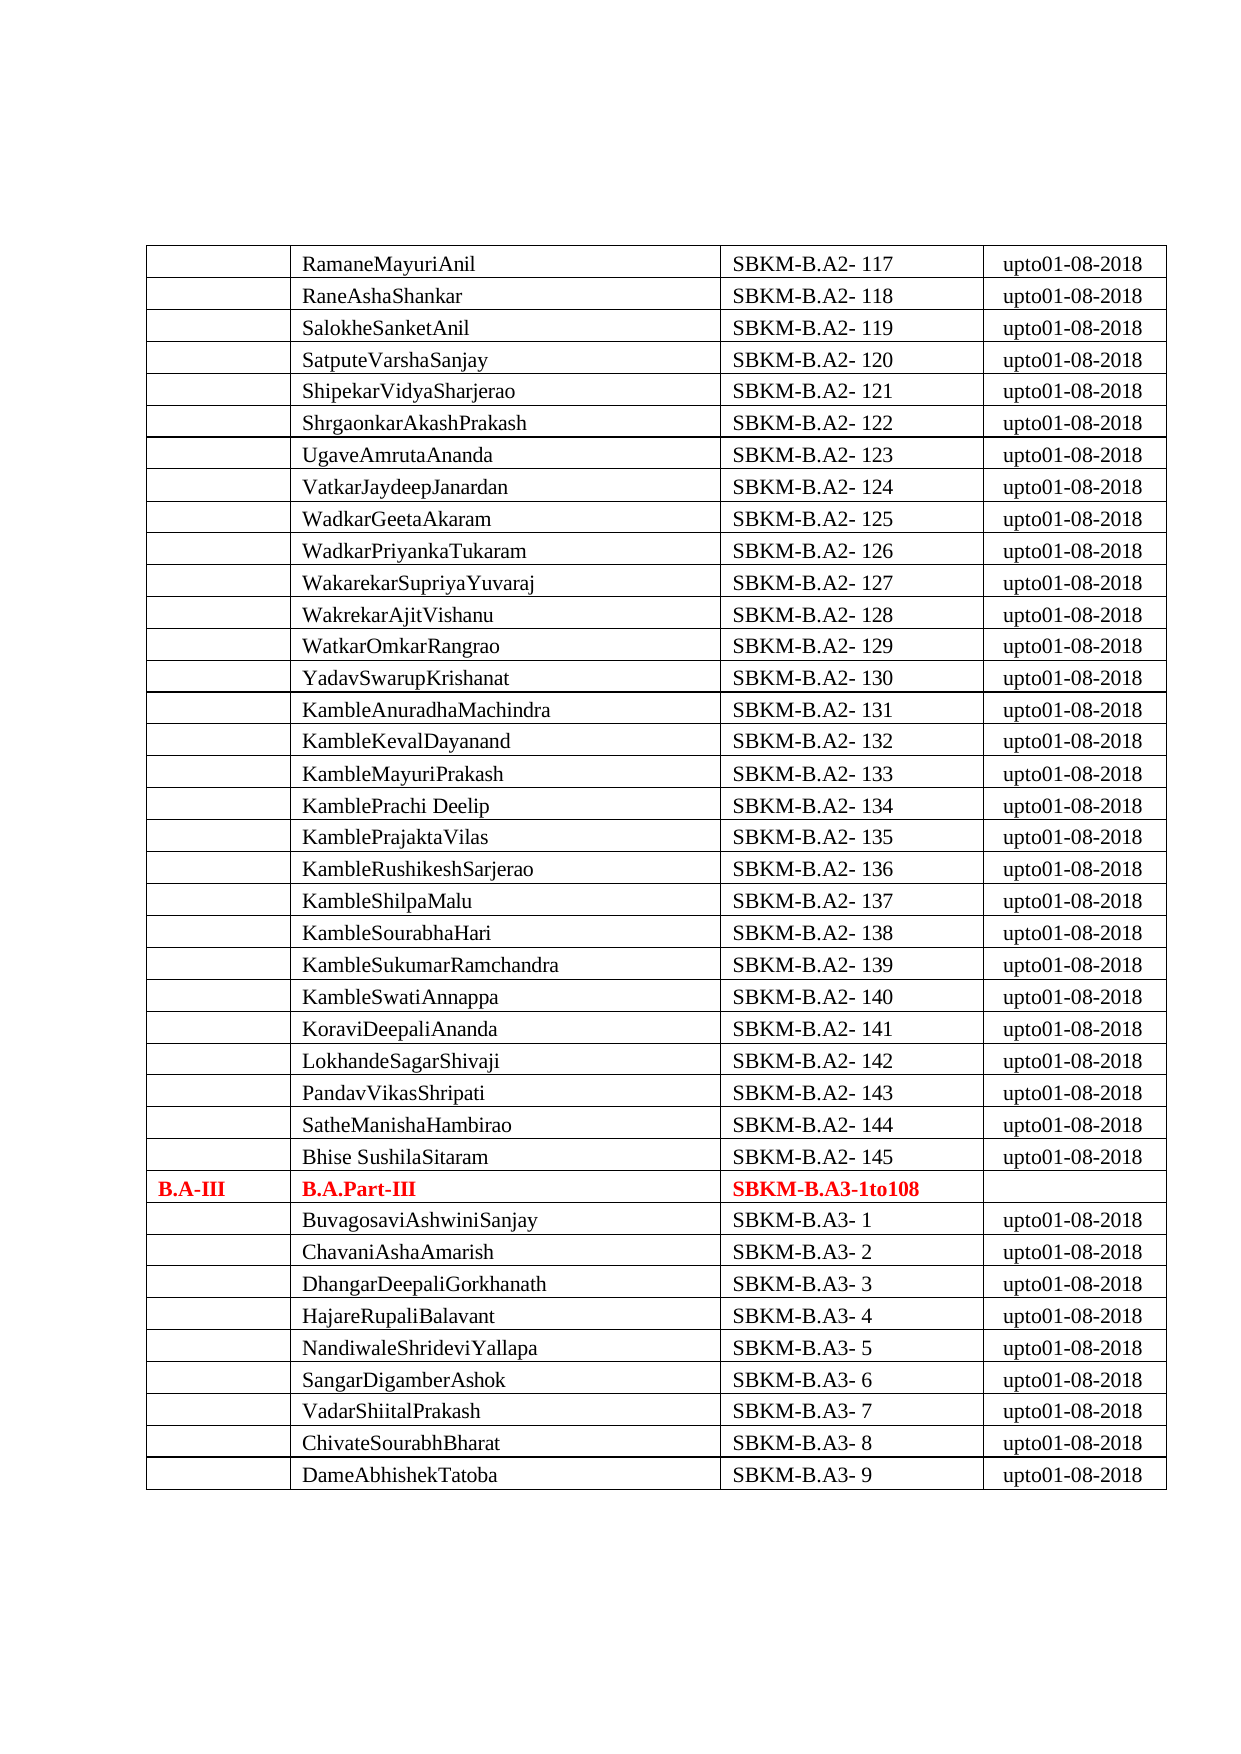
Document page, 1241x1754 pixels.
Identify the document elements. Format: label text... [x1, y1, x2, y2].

table_cell KambleAnuradhaMachindra [291, 693, 720, 723]
table_cell [147, 374, 290, 405]
table_cell [147, 1012, 290, 1043]
table_cell SBKM-B.A2- 142 [721, 1044, 983, 1074]
table_cell upto01-08-2018 [984, 1266, 1166, 1297]
table_cell SatputeVarshaSanjay [291, 342, 720, 373]
table_cell SBKM-B.A2- 130 [721, 661, 983, 691]
table_cell [147, 916, 290, 947]
table_cell KambleMayuriPrakash [291, 756, 720, 787]
table_cell SBKM-B.A3- 4 [721, 1298, 983, 1329]
table_cell upto01-08-2018 [984, 884, 1166, 915]
table_cell SBKM-B.A3- 7 [721, 1394, 983, 1424]
table_cell upto01-08-2018 [984, 1075, 1166, 1106]
table_cell upto01-08-2018 [984, 310, 1166, 341]
table_cell upto01-08-2018 [984, 1458, 1166, 1489]
table_cell [147, 661, 290, 691]
table_cell upto01-08-2018 [984, 852, 1166, 883]
table_cell upto01-08-2018 [984, 469, 1166, 501]
table_cell [147, 1330, 290, 1361]
table_cell SatheManishaHambirao [291, 1107, 720, 1138]
table_cell SBKM-B.A3- 1 [721, 1203, 983, 1233]
table_header upto01-08-2018 [984, 246, 1166, 277]
table_cell SBKM-B.A3- 9 [721, 1458, 983, 1489]
table_cell WadkarPriyankaTukaram [291, 533, 720, 564]
table_cell SBKM-B.A2- 139 [721, 948, 983, 978]
table_cell SBKM-B.A2- 121 [721, 374, 983, 405]
table_cell upto01-08-2018 [984, 1362, 1166, 1393]
table_cell VadarShiitalPrakash [291, 1394, 720, 1424]
table_cell WadkarGeetaAkaram [291, 502, 720, 532]
table_cell YadavSwarupKrishanat [291, 661, 720, 691]
table_cell [147, 980, 290, 1011]
table_cell upto01-08-2018 [984, 1139, 1166, 1170]
table_cell upto01-08-2018 [984, 502, 1166, 532]
table_cell [147, 1139, 290, 1170]
table_cell DhangarDeepaliGorkhanath [291, 1266, 720, 1297]
table_cell SBKM-B.A2- 128 [721, 597, 983, 628]
table_cell SBKM-B.A2- 124 [721, 469, 983, 501]
table_cell SBKM-B.A2- 131 [721, 693, 983, 723]
table_cell PandavVikasShripati [291, 1075, 720, 1106]
table_cell [147, 278, 290, 309]
table_cell ChivateSourabhBharat [291, 1426, 720, 1456]
table_cell SBKM-B.A3- 2 [721, 1235, 983, 1265]
table_cell SBKM-B.A3- 3 [721, 1266, 983, 1297]
table_cell [984, 1171, 1166, 1202]
table_cell SBKM-B.A2- 129 [721, 629, 983, 659]
table_cell UgaveAmrutaAnanda [291, 438, 720, 468]
table_cell WakarekarSupriyaYuvaraj [291, 565, 720, 596]
table_cell upto01-08-2018 [984, 948, 1166, 978]
table_cell upto01-08-2018 [984, 1203, 1166, 1233]
table_cell SBKM-B.A3- 5 [721, 1330, 983, 1361]
table_header RamaneMayuriAnil [291, 246, 720, 277]
table_cell SBKM-B.A2- 141 [721, 1012, 983, 1043]
table_cell SBKM-B.A2- 119 [721, 310, 983, 341]
table_cell [147, 502, 290, 532]
table_cell SBKM-B.A2- 126 [721, 533, 983, 564]
table_cell [147, 469, 290, 501]
table_cell upto01-08-2018 [984, 756, 1166, 787]
table_cell upto01-08-2018 [984, 406, 1166, 436]
table_cell upto01-08-2018 [984, 1012, 1166, 1043]
table_cell upto01-08-2018 [984, 1107, 1166, 1138]
table_cell upto01-08-2018 [984, 438, 1166, 468]
table_cell LokhandeSagarShivaji [291, 1044, 720, 1074]
table_cell [147, 1298, 290, 1329]
table_header SBKM-B.A2- 117 [721, 246, 983, 277]
table_cell SBKM-B.A2- 144 [721, 1107, 983, 1138]
table_cell upto01-08-2018 [984, 980, 1166, 1011]
table_cell upto01-08-2018 [984, 1330, 1166, 1361]
table_cell KamblePrajaktaVilas [291, 820, 720, 851]
table_cell SBKM-B.A2- 118 [721, 278, 983, 309]
table_cell [147, 406, 290, 436]
table_cell [147, 788, 290, 819]
table_cell [147, 629, 290, 659]
table_cell [147, 884, 290, 915]
table_cell KamblePrachi Deelip [291, 788, 720, 819]
table_cell SBKM-B.A2- 122 [721, 406, 983, 436]
table_cell [147, 820, 290, 851]
table_cell KambleSwatiAnnappa [291, 980, 720, 1011]
table_cell [147, 438, 290, 468]
table_cell upto01-08-2018 [984, 1394, 1166, 1424]
table_cell upto01-08-2018 [984, 661, 1166, 691]
table_cell KambleRushikeshSarjerao [291, 852, 720, 883]
table_cell [147, 948, 290, 978]
table_cell upto01-08-2018 [984, 1044, 1166, 1074]
table_cell SBKM-B.A2- 133 [721, 756, 983, 787]
table_cell NandiwaleShrideviYallapa [291, 1330, 720, 1361]
table_cell upto01-08-2018 [984, 342, 1166, 373]
table_cell SalokheSanketAnil [291, 310, 720, 341]
table_cell upto01-08-2018 [984, 374, 1166, 405]
table_cell [147, 693, 290, 723]
table_cell upto01-08-2018 [984, 693, 1166, 723]
table_cell ShipekarVidyaSharjerao [291, 374, 720, 405]
table_cell KambleSukumarRamchandra [291, 948, 720, 978]
table_cell [147, 1075, 290, 1106]
table_cell [147, 1394, 290, 1424]
table_cell B.A.Part-III [291, 1171, 720, 1202]
table_cell upto01-08-2018 [984, 724, 1166, 755]
table_cell upto01-08-2018 [984, 820, 1166, 851]
table_cell [147, 597, 290, 628]
table_cell KambleShilpaMalu [291, 884, 720, 915]
table_cell [147, 1203, 290, 1233]
table_cell SBKM-B.A3- 8 [721, 1426, 983, 1456]
table_cell upto01-08-2018 [984, 278, 1166, 309]
table_cell [147, 1235, 290, 1265]
table_cell BuvagosaviAshwiniSanjay [291, 1203, 720, 1233]
table_cell SBKM-B.A2- 145 [721, 1139, 983, 1170]
table_cell SangarDigamberAshok [291, 1362, 720, 1393]
table_cell upto01-08-2018 [984, 597, 1166, 628]
table_cell [147, 342, 290, 373]
table_cell [147, 1107, 290, 1138]
table_cell SBKM-B.A2- 136 [721, 852, 983, 883]
table_cell upto01-08-2018 [984, 629, 1166, 659]
table_cell SBKM-B.A2- 140 [721, 980, 983, 1011]
table_cell KoraviDeepaliAnanda [291, 1012, 720, 1043]
table_cell SBKM-B.A2- 137 [721, 884, 983, 915]
table_cell [147, 1362, 290, 1393]
table_cell SBKM-B.A2- 125 [721, 502, 983, 532]
table_cell upto01-08-2018 [984, 1426, 1166, 1456]
table_cell ShrgaonkarAkashPrakash [291, 406, 720, 436]
table_cell DameAbhishekTatoba [291, 1458, 720, 1489]
table_cell SBKM-B.A2- 134 [721, 788, 983, 819]
table_cell WatkarOmkarRangrao [291, 629, 720, 659]
table_cell SBKM-B.A2- 123 [721, 438, 983, 468]
table_header [147, 246, 290, 277]
table_cell [147, 310, 290, 341]
table_cell [147, 1266, 290, 1297]
table_cell [147, 1426, 290, 1456]
table_cell SBKM-B.A2- 138 [721, 916, 983, 947]
table_cell ChavaniAshaAmarish [291, 1235, 720, 1265]
table_cell VatkarJaydeepJanardan [291, 469, 720, 501]
table_cell SBKM-B.A2- 132 [721, 724, 983, 755]
table_cell [147, 724, 290, 755]
table_cell upto01-08-2018 [984, 1235, 1166, 1265]
table_cell upto01-08-2018 [984, 533, 1166, 564]
table_cell SBKM-B.A3-1to108 [721, 1171, 983, 1202]
table_cell KambleSourabhaHari [291, 916, 720, 947]
table_cell SBKM-B.A2- 127 [721, 565, 983, 596]
table_cell KambleKevalDayanand [291, 724, 720, 755]
table_cell upto01-08-2018 [984, 788, 1166, 819]
table_cell [147, 565, 290, 596]
table_cell [147, 756, 290, 787]
table_cell upto01-08-2018 [984, 565, 1166, 596]
table_cell [147, 533, 290, 564]
table_cell [147, 1458, 290, 1489]
table_cell SBKM-B.A3- 6 [721, 1362, 983, 1393]
table_cell SBKM-B.A2- 143 [721, 1075, 983, 1106]
table_cell B.A-III [147, 1171, 290, 1202]
table_cell RaneAshaShankar [291, 278, 720, 309]
table_cell upto01-08-2018 [984, 1298, 1166, 1329]
table_cell SBKM-B.A2- 135 [721, 820, 983, 851]
table_cell [147, 1044, 290, 1074]
table_cell HajareRupaliBalavant [291, 1298, 720, 1329]
table_cell SBKM-B.A2- 120 [721, 342, 983, 373]
table_cell [147, 852, 290, 883]
table_cell WakrekarAjitVishanu [291, 597, 720, 628]
table_cell upto01-08-2018 [984, 916, 1166, 947]
table_cell Bhise SushilaSitaram [291, 1139, 720, 1170]
